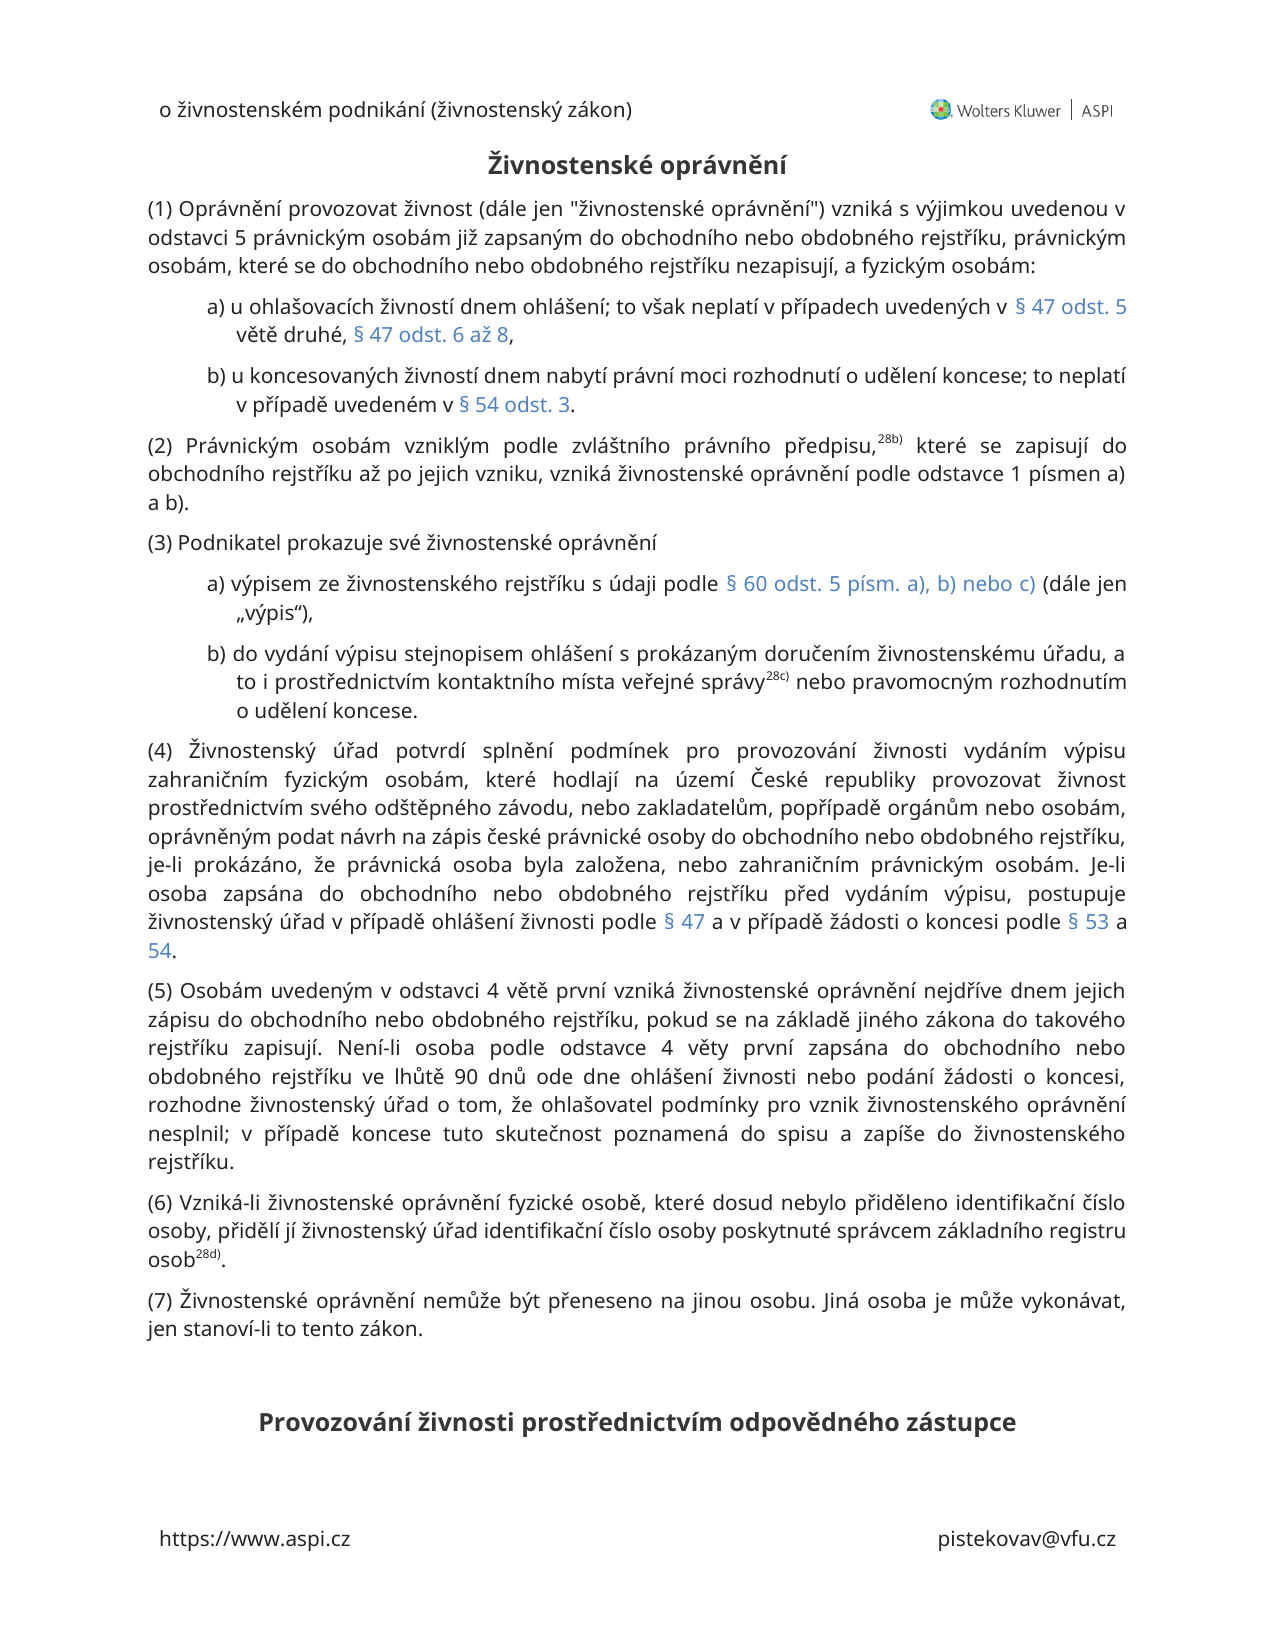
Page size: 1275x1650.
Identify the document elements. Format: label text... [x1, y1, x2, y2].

text (3) Podnikatel prokazuje své živnostenské oprávnění [148, 528, 1127, 557]
subtitle Provozování živnosti prostřednictvím odpovědného zástupce [148, 1405, 1127, 1439]
subtitle Živnostenské oprávnění [148, 148, 1127, 182]
text (6) Vzniká-li živnostenské oprávnění fyzické osobě, které dosud nebylo přiděleno identifikační číslo osoby, přidělí jí živnostenský úřad identifikační číslo osoby poskytnuté správcem základního registru osob28d). [148, 1188, 1127, 1273]
text a) výpisem ze živnostenského rejstříku s údaji podle § 60 odst. 5 písm. a), b) nebo c) (dále jen „výpis“), [207, 569, 1127, 626]
text (5) Osobám uvedeným v odstavci 4 větě první vzniká živnostenské oprávnění nejdříve dnem jejich zápisu do obchodního nebo obdobného rejstříku, pokud se na základě jiného zákona do takového rejstříku zapisují. Není-li osoba podle odstavce 4 věty první zapsána do obchodního nebo obdobného rejstříku ve lhůtě 90 dnů ode dne ohlášení živnosti nebo podání žádosti o koncesi, rozhodne živnostenský úřad o tom, že ohlašovatel podmínky pro vznik živnostenského oprávnění nesplnil; v případě koncese tuto skutečnost poznamená do spisu a zapíše do živnostenského rejstříku. [148, 977, 1127, 1176]
text (2) Právnickým osobám vzniklým podle zvláštního právního předpisu,28b) které se zapisují do obchodního rejstříku až po jejich vzniku, vzniká živnostenské oprávnění podle odstavce 1 písmen a) a b). [148, 431, 1127, 516]
text (7) Živnostenské oprávnění nemůže být přeneseno na jinou osobu. Jiná osoba je může vykonávat, jen stanoví-li to tento zákon. [148, 1286, 1127, 1343]
text (4) Živnostenský úřad potvrdí splnění podmínek pro provozování živnosti vydáním výpisu zahraničním fyzickým osobám, které hodlají na území České republiky provozovat živnost prostřednictvím svého odštěpného závodu, nebo zakladatelům, popřípadě orgánům nebo osobám, oprávněným podat návrh na zápis české právnické osoby do obchodního nebo obdobného rejstříku, je-li prokázáno, že právnická osoba byla založena, nebo zahraničním právnickým osobám. Je-li osoba zapsána do obchodního nebo obdobného rejstříku před vydáním výpisu, postupuje živnostenský úřad v případě ohlášení živnosti podle § 47 a v případě žádosti o koncesi podle § 53 a 54. [148, 737, 1127, 964]
text (1) Oprávnění provozovat živnost (dále jen "živnostenské oprávnění") vzniká s výjimkou uvedenou v odstavci 5 právnickým osobám již zapsaným do obchodního nebo obdobného rejstříku, právnickým osobám, které se do obchodního nebo obdobného rejstříku nezapisují, a fyzickým osobám: [148, 194, 1127, 279]
picture [927, 94, 1119, 124]
text a) u ohlašovacích živností dnem ohlášení; to však neplatí v případech uvedených v § 47 odst. 5 větě druhé, § 47 odst. 6 až 8, [207, 292, 1127, 349]
text b) do vydání výpisu stejnopisem ohlášení s prokázaným doručením živnostenskému úřadu, a to i prostřednictvím kontaktního místa veřejné správy28c) nebo pravomocným rozhodnutím o udělení koncese. [207, 639, 1127, 724]
text b) u koncesovaných živností dnem nabytí právní moci rozhodnutí o udělení koncese; to neplatí v případě uvedeném v § 54 odst. 3. [207, 361, 1127, 418]
